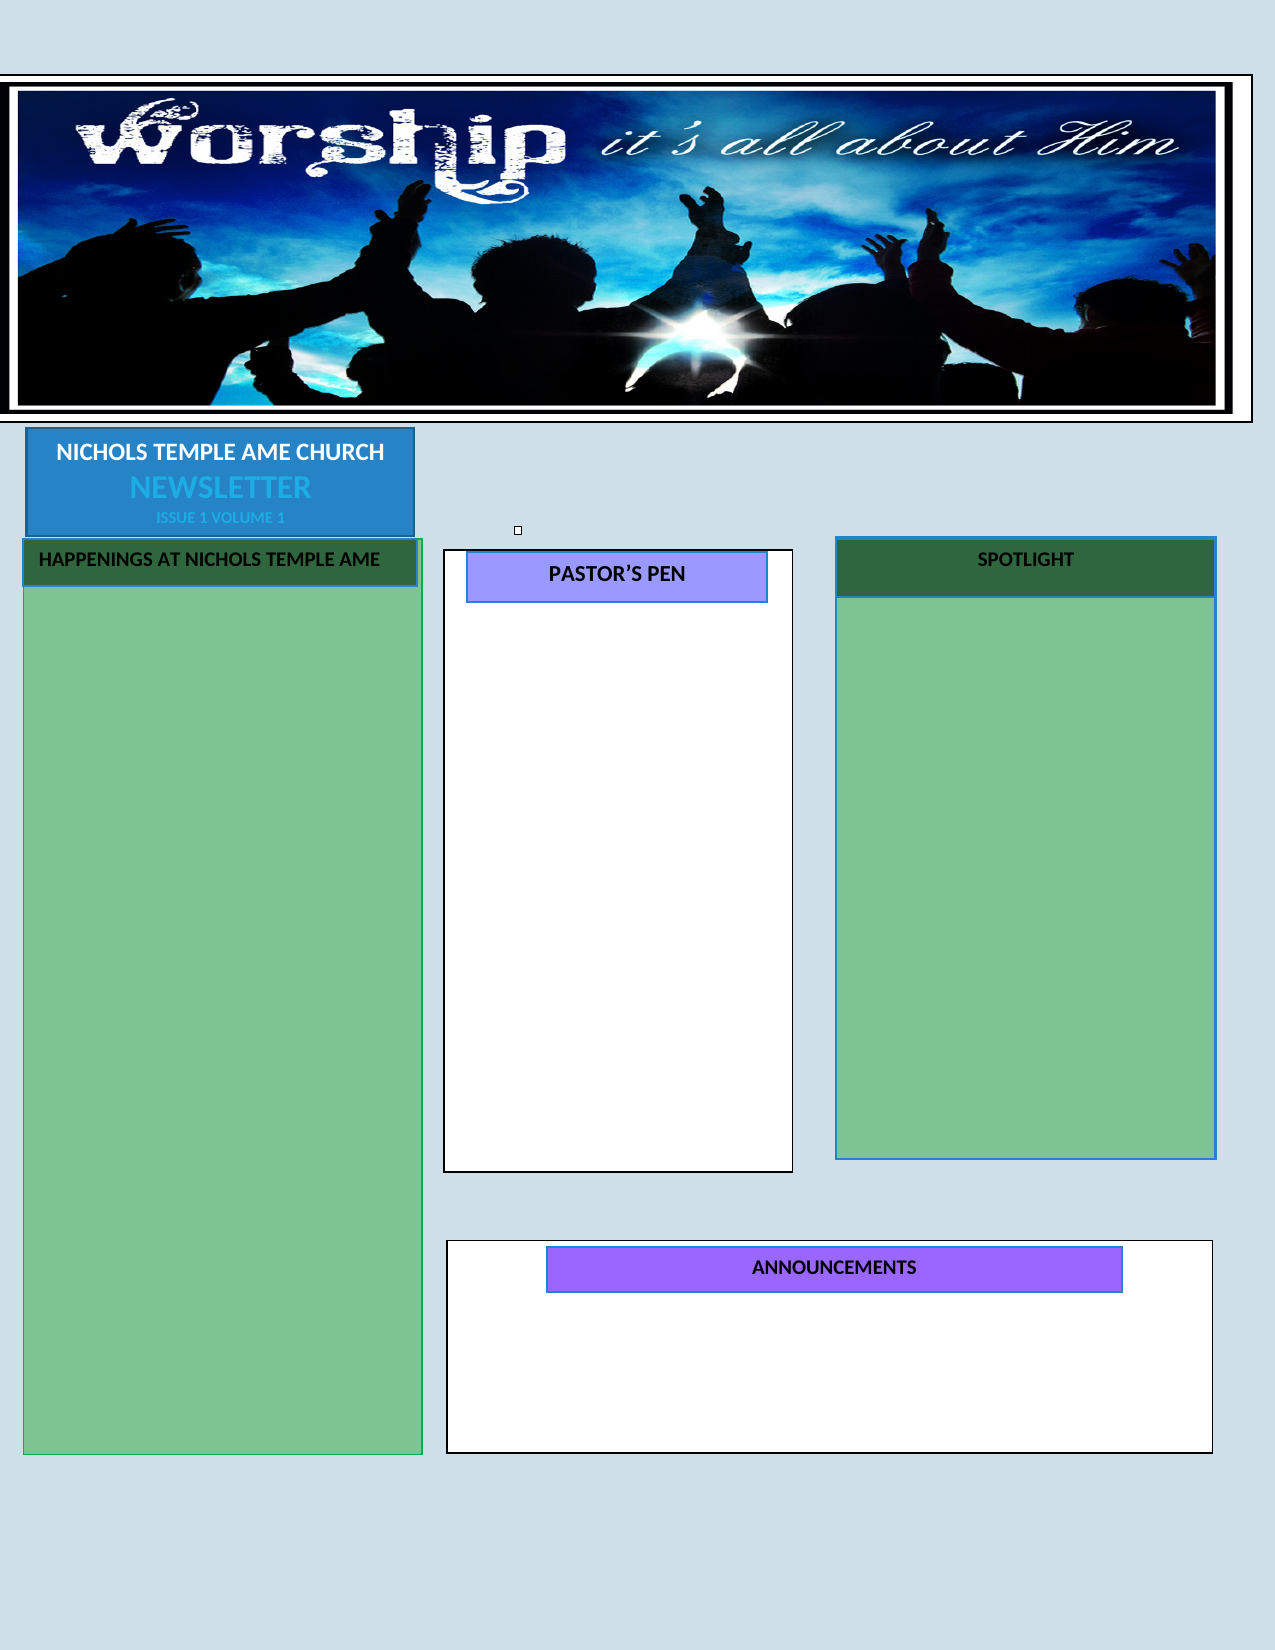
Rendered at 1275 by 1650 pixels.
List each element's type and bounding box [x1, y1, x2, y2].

picture [0, 82, 1233, 414]
